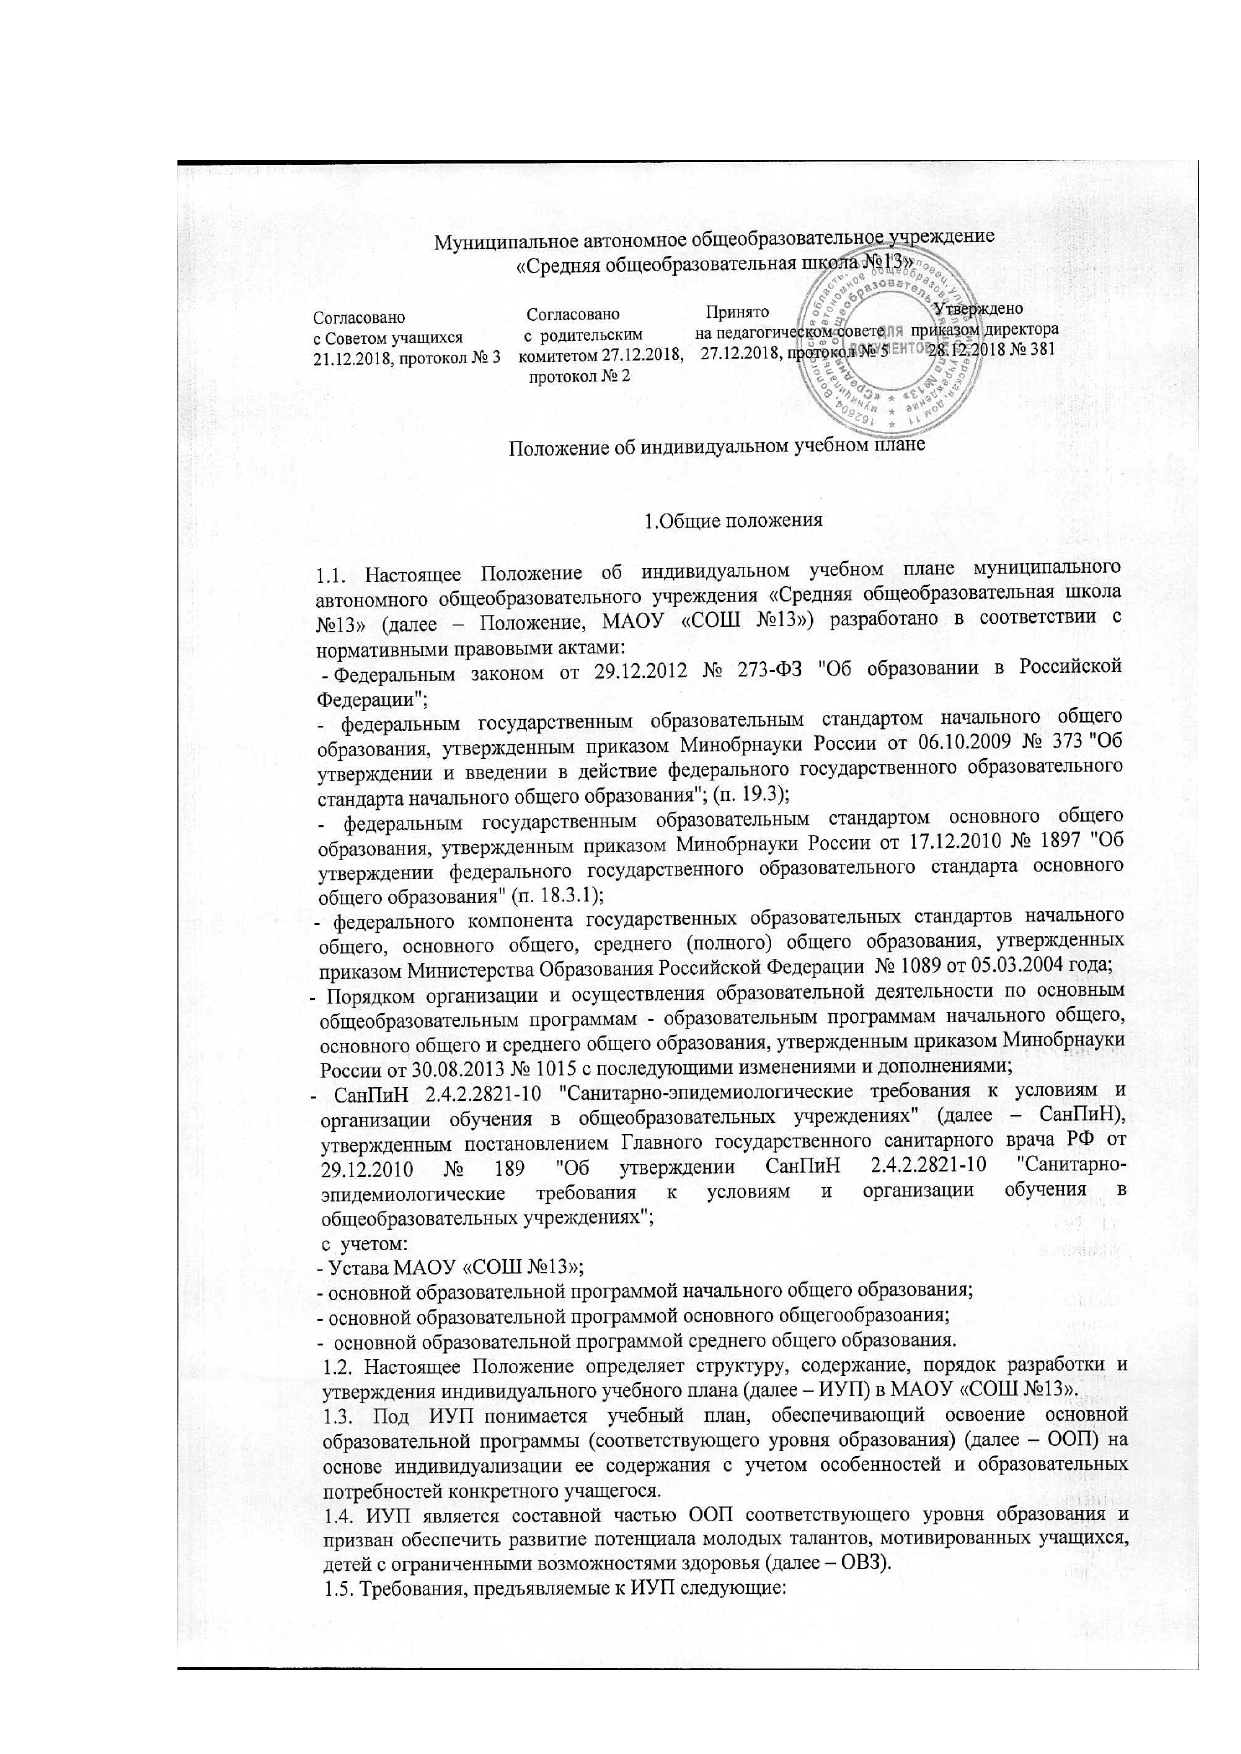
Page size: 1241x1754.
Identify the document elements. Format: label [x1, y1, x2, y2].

picture [177, 160, 1199, 1670]
